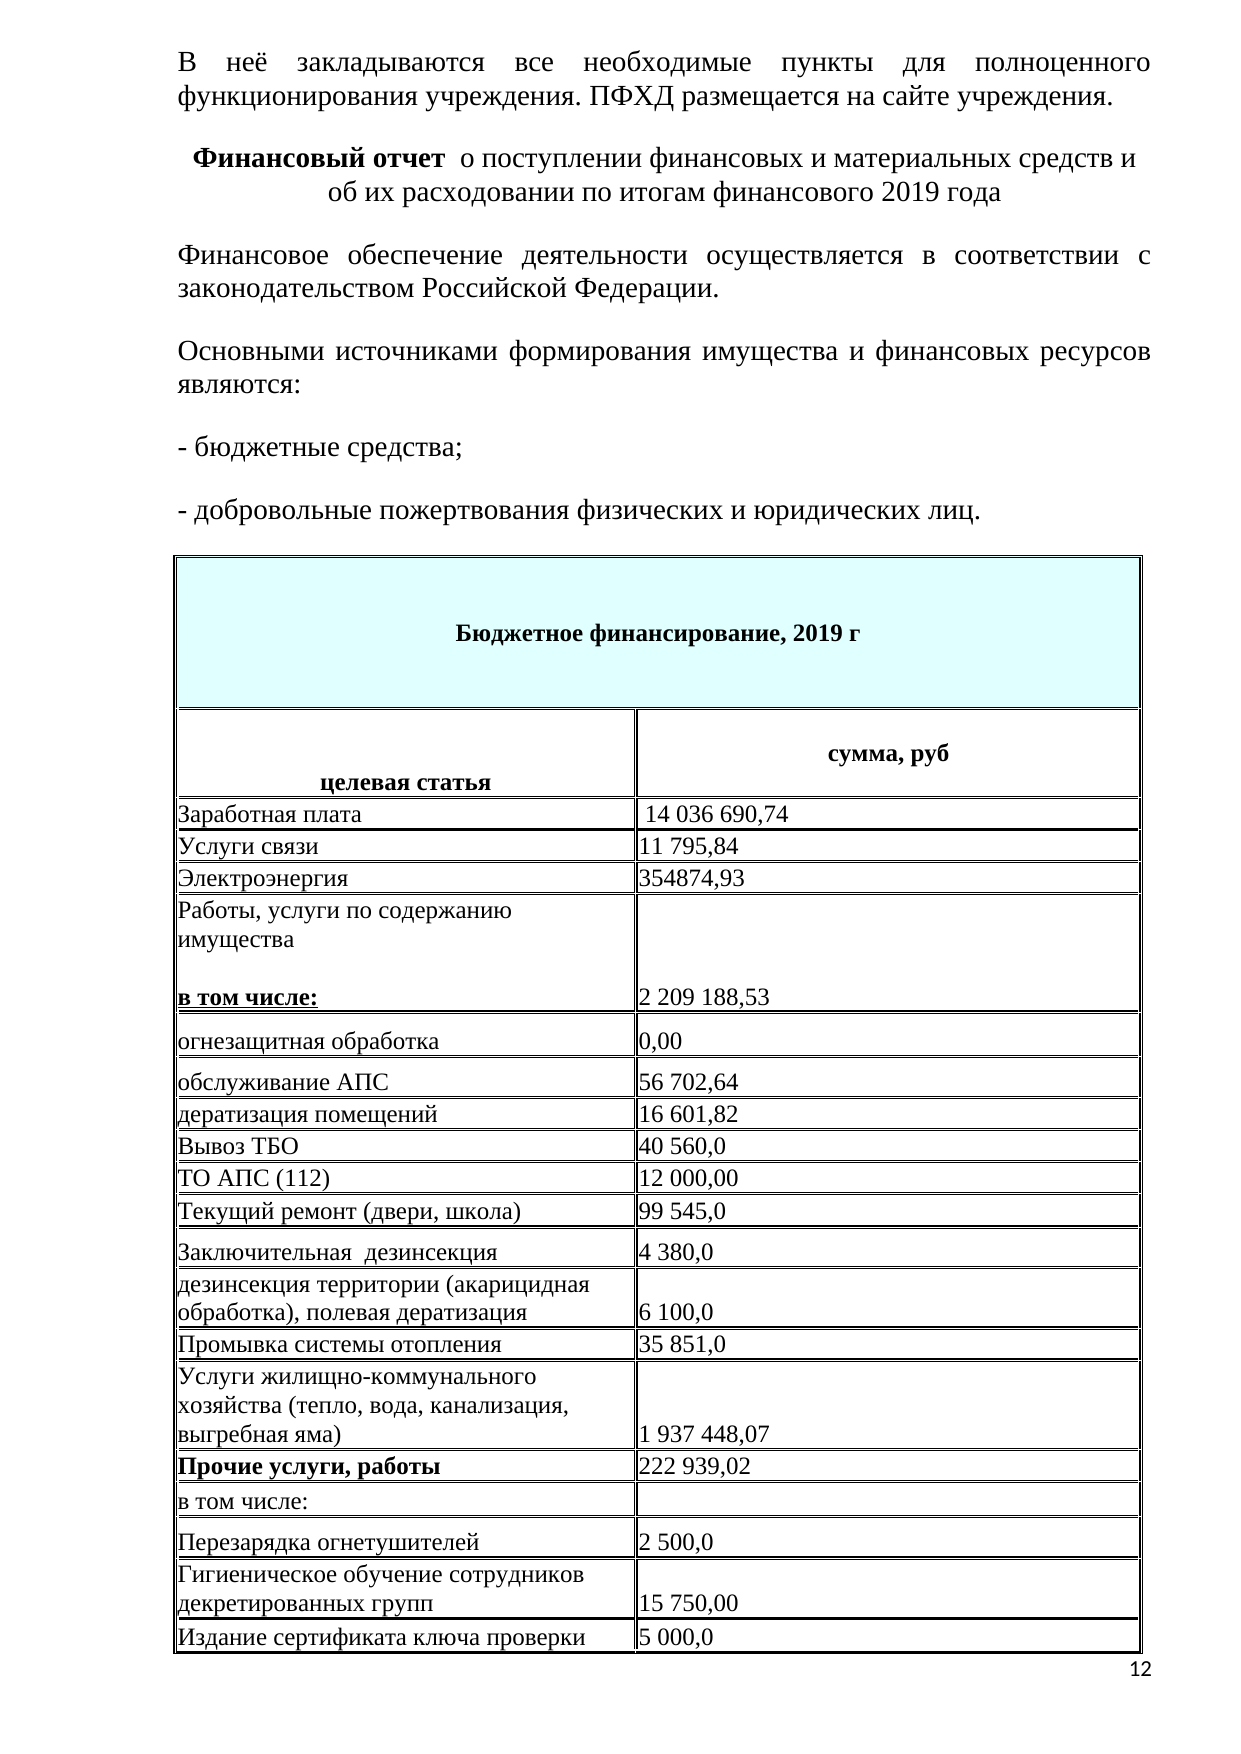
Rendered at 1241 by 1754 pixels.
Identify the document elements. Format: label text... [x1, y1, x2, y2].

table_cell 1 937 448,07 [638, 1358, 1140, 1448]
table_cell 56 702,64 [636, 1055, 1141, 1096]
table_cell 5 000,0 [636, 1617, 1139, 1651]
table_cell 35 851,0 [638, 1326, 1140, 1358]
table_cell Перезарядка огнетушителей [175, 1515, 636, 1556]
table_cell огнезащитная обработка [177, 1010, 634, 1055]
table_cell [177, 1617, 636, 1651]
text - добровольные пожертвования физических и юридических лиц. [177, 492, 1152, 526]
table_header Бюджетное финансирование, 2019 г [177, 558, 1139, 707]
table_cell 15 750,00 [638, 1556, 1140, 1617]
table_cell 2 209 188,53 [636, 892, 1141, 1010]
table_cell Услуги связи [175, 828, 634, 860]
table_cell Работы, услуги по содержанию имущества в том числе: [175, 892, 636, 1010]
table_cell 11 795,84 [638, 828, 1141, 860]
table_cell 6 100,0 [636, 1266, 1141, 1326]
text Финансовое обеспечение деятельности осуществляется в соответствии с законодательством Российской Федерации. [177, 237, 1152, 304]
table_cell Текущий ремонт (двери, школа) [177, 1191, 634, 1225]
table_cell дератизация помещений [175, 1096, 636, 1127]
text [177, 44, 1152, 111]
text Финансовый отчет о поступлении финансовых и материальных средств и об их расходовании по итогам финансового 2019 года [177, 141, 1152, 208]
table_cell сумма, руб [636, 707, 1141, 796]
table_cell ТО АПС (112) [177, 1160, 634, 1191]
table_cell Вывоз ТБО [177, 1128, 634, 1159]
text - бюджетные средства; [177, 429, 1152, 463]
table_cell 12 000,00 [638, 1160, 1140, 1191]
table_cell 0,00 [638, 1010, 1140, 1055]
table_cell 99 545,0 [638, 1191, 1140, 1225]
table_cell 14 036 690,74 [636, 796, 1141, 828]
text Основными источниками формирования имущества и финансовых ресурсов являются: [177, 333, 1152, 400]
table_cell Промывка системы отопления [177, 1326, 634, 1358]
table_cell Прочие услуги, работы [175, 1448, 636, 1480]
table_cell обслуживание АПС [175, 1055, 636, 1096]
table_cell Электроэнергия [175, 860, 636, 892]
table_cell 222 939,02 [636, 1448, 1141, 1480]
table_cell 16 601,82 [636, 1096, 1141, 1127]
table_cell в том числе: [175, 1480, 636, 1515]
table_cell Услуги жилищно-коммунального хозяйства (тепло, вода, канализация, выгребная яма) [177, 1358, 634, 1448]
table_cell 354874,93 [636, 860, 1141, 892]
table_cell целевая статья [175, 707, 636, 796]
table_cell [636, 1480, 1141, 1515]
table_cell 4 380,0 [638, 1225, 1140, 1266]
table_cell 2 500,0 [636, 1515, 1141, 1556]
table_cell Заключительная дезинсекция [177, 1225, 634, 1266]
table_cell Заработная плата [175, 796, 636, 828]
table_cell дезинсекция территории (акарицидная обработка), полевая дератизация [175, 1266, 636, 1326]
table_cell 40 560,0 [638, 1128, 1140, 1159]
table_cell Гигиеническое обучение сотрудников декретированных групп [177, 1556, 634, 1617]
